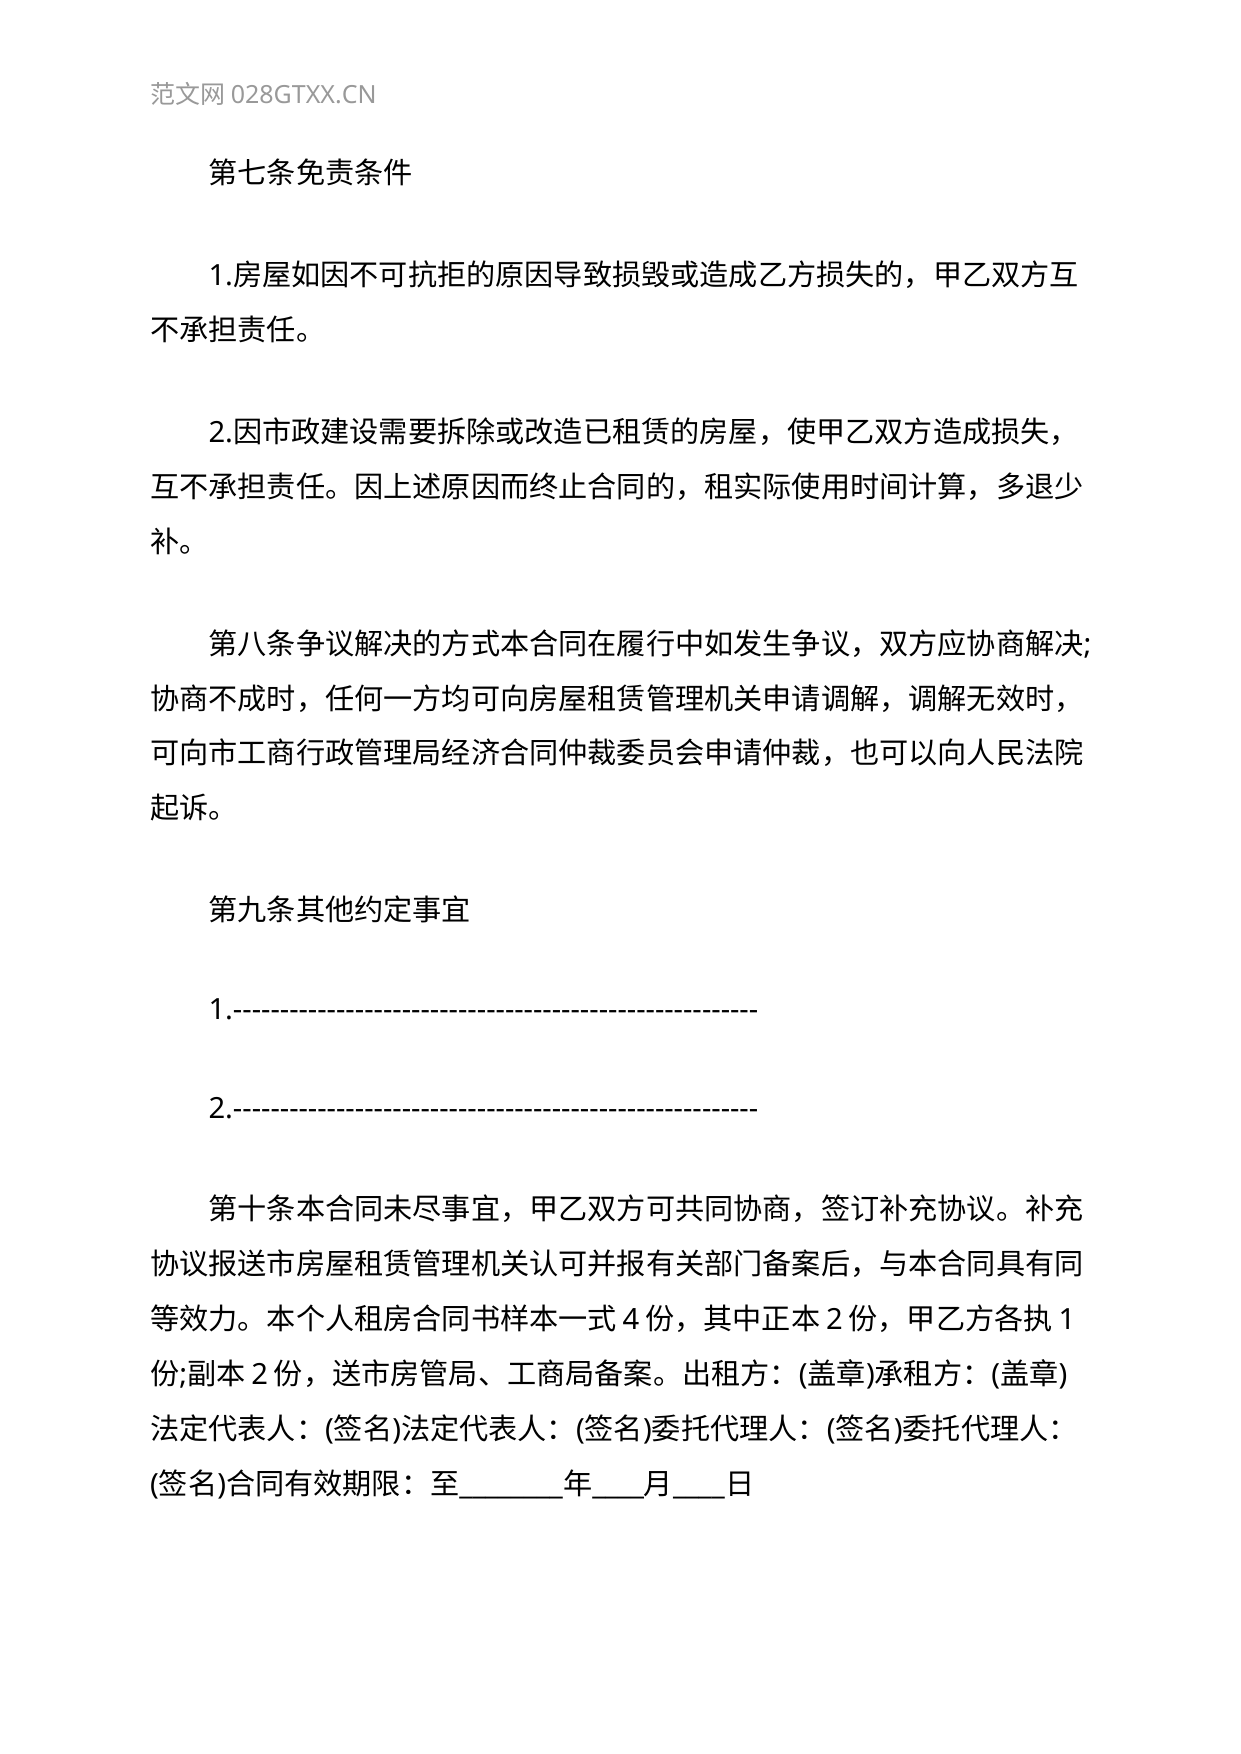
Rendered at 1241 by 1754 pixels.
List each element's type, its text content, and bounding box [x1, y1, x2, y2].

text 第七条免责条件 [150, 150, 1090, 192]
text 2.-------------------------------------------------------- [150, 1087, 1090, 1127]
text 第九条其他约定事宜 [150, 887, 1090, 929]
text 1.-------------------------------------------------------- [150, 988, 1090, 1028]
text 第十条本合同未尽事宜，甲乙双方可共同协商，签订补充协议。补充协议报送市房屋租赁管理机关认可并报有关部门备案后，与本合同具有同等效力。本个人租房合同书样本一式4份，其中正本2份，甲乙方各执1份;副本2份，送市房管局、工商局备案。出租方：(盖章)承租方：(盖章)法定代表人：(签名)法定代表人：(签名)委托代理人：(签名)委托代理人：(签名)合同有效期限：至________年____月____日 [150, 1185, 1090, 1503]
text 第八条争议解决的方式本合同在履行中如发生争议，双方应协商解决;协商不成时，任何一方均可向房屋租赁管理机关申请调解，调解无效时，可向市工商行政管理局经济合同仲裁委员会申请仲裁，也可以向人民法院起诉。 [150, 620, 1090, 827]
text 1.房屋如因不可抗拒的原因导致损毁或造成乙方损失的，甲乙双方互不承担责任。 [150, 252, 1090, 349]
text 2.因市政建设需要拆除或改造已租赁的房屋，使甲乙双方造成损失，互不承担责任。因上述原因而终止合同的，租实际使用时间计算，多退少补。 [150, 408, 1090, 561]
